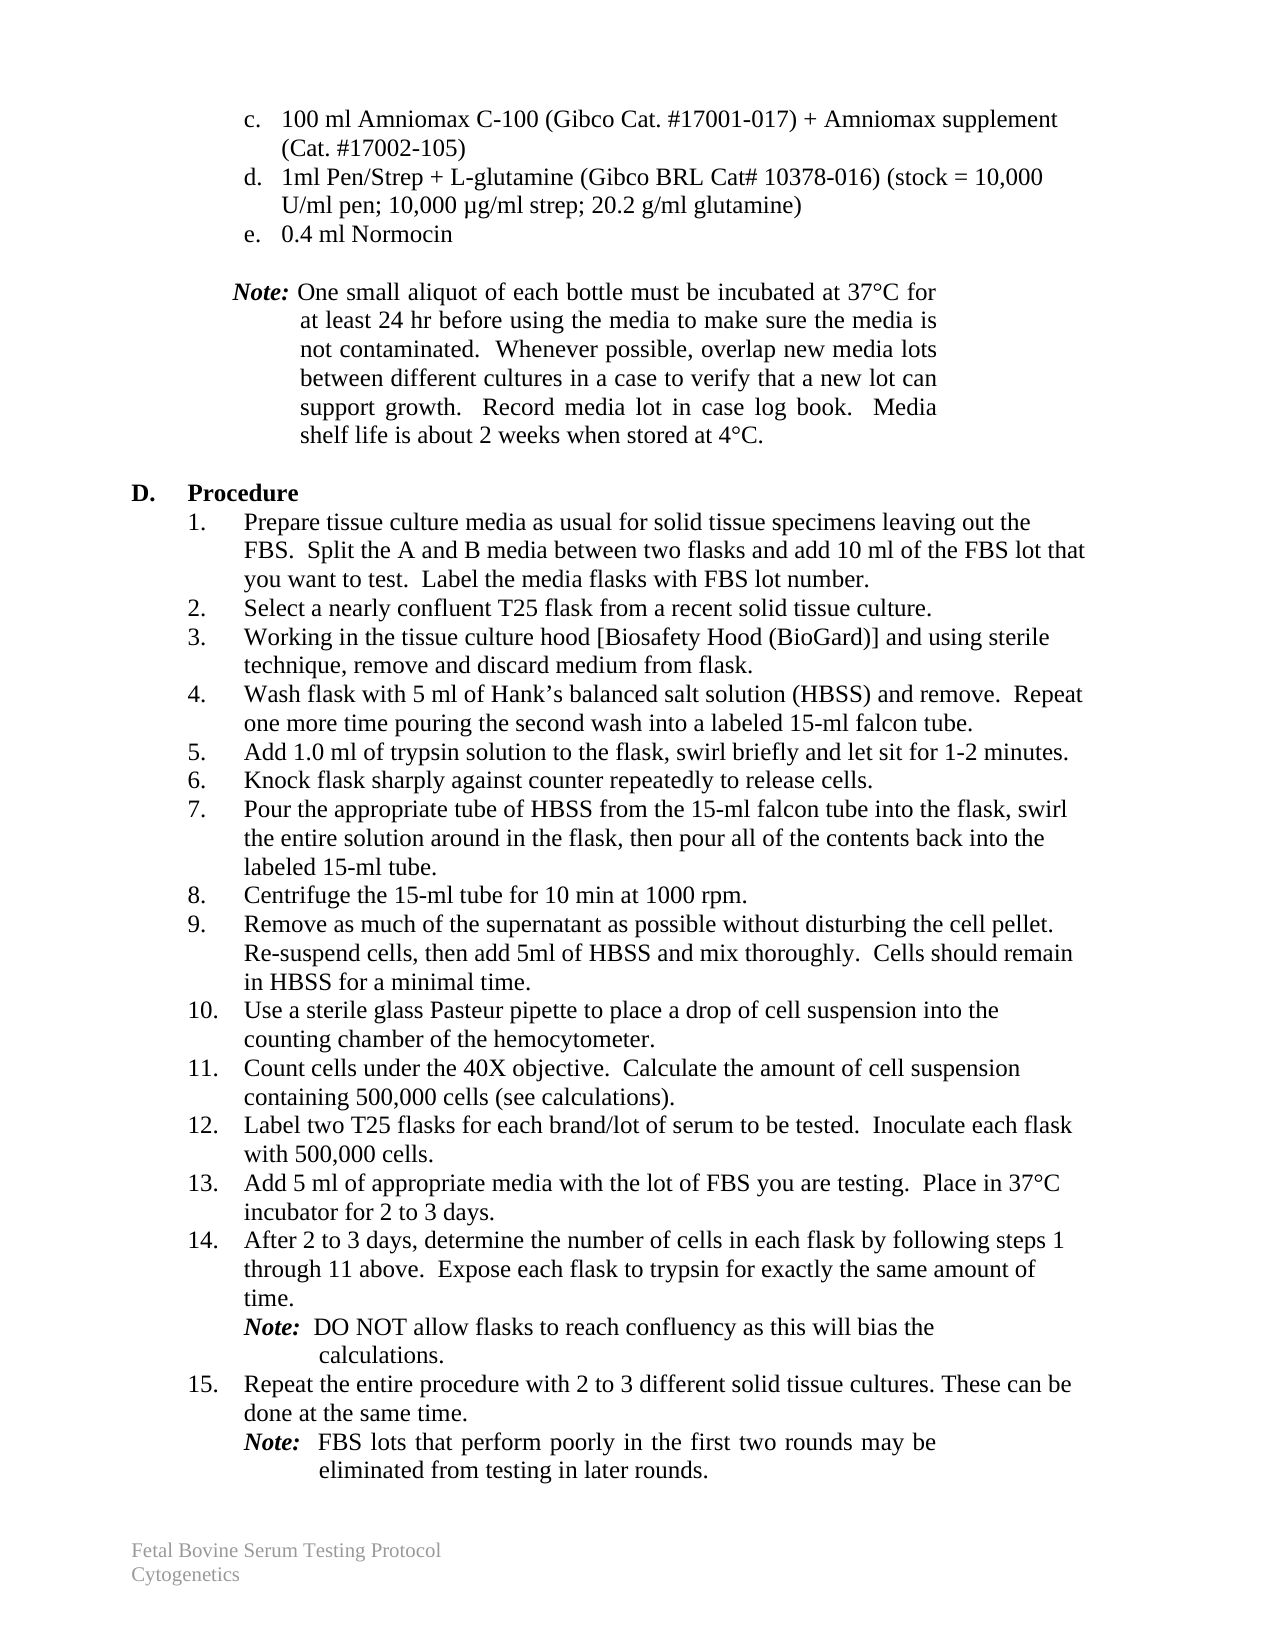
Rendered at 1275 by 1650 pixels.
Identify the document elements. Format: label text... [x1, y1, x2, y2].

list Use a sterile glass Pasteur pipette to place a drop of cell suspension into the counting chamber of the hemocytometer. [187, 995, 1087, 1053]
list Knock flask sharply against counter repeatedly to release cells. [187, 765, 1087, 794]
text Note: DO NOT allow flasks to reach confluency as this will bias the calculations. [244, 1312, 937, 1369]
list Count cells under the 40X objective. Calculate the amount of cell suspension containing 500,000 cells (see calculations). [187, 1053, 1087, 1110]
list Prepare tissue culture media as usual for solid tissue specimens leaving out the FBS. Split the A and B media between two flasks and add 10 ml of the FBS lot that you want to test. Label the media flasks with FBS lot number. [187, 507, 1087, 593]
list Select a nearly confluent T25 flask from a recent solid tissue culture. [187, 593, 1087, 622]
list Working in the tissue culture hood [Biosafety Hood (BioGard)] and using sterile technique, remove and discard medium from flask. [187, 622, 1087, 679]
list Add 5 ml of appropriate media with the lot of FBS you are testing. Place in 37°C incubator for 2 to 3 days. [187, 1168, 1087, 1225]
text Note: FBS lots that perform poorly in the first two rounds may be eliminated from testing in later rounds. [244, 1427, 937, 1484]
list Centrifuge the 15-ml tube for 10 min at 1000 rpm. [187, 880, 1087, 909]
list 0.4 ml Normocin [244, 219, 1087, 248]
list 1ml Pen/Strep + L-glutamine (Gibco BRL Cat# 10378-016) (stock = 10,000 U/ml pen; 10,000 µg/ml strep; 20.2 g/ml glutamine) [244, 162, 1087, 219]
list After 2 to 3 days, determine the number of cells in each flask by following steps 1 through 11 above. Expose each flask to trypsin for exactly the same amount of time. [187, 1225, 1087, 1312]
list Pour the appropriate tube of HBSS from the 15-ml falcon tube into the flask, swirl the entire solution around in the flask, then pour all of the contents back into the labeled 15-ml tube. [187, 794, 1087, 880]
subtitle Procedure [131, 478, 1087, 507]
list Label two T25 flasks for each brand/lot of serum to be tested. Inoculate each flask with 500,000 cells. [187, 1110, 1087, 1168]
list Wash flask with 5 ml of Hank’s balanced salt solution (HBSS) and remove. Repeat one more time pouring the second wash into a labeled 15-ml falcon tube. [187, 679, 1087, 737]
list Add 1.0 ml of trypsin solution to the flask, swirl briefly and let sit for 1-2 minutes. [187, 737, 1087, 765]
list Remove as much of the supernatant as possible without disturbing the cell pellet. Re-suspend cells, then add 5ml of HBSS and mix thoroughly. Cells should remain in HBSS for a minimal time. [187, 909, 1087, 995]
list Repeat the entire procedure with 2 to 3 different solid tissue cultures. These can be done at the same time. [187, 1369, 1087, 1427]
text Note: One small aliquot of each bottle must be incubated at 37°C for at least 24 hr before using the media to make sure the media is not contaminated. Whenever possible, overlap new media lots between different cultures in a case to verify that a new lot can support growth. Record media lot in case log book. Media shelf life is about 2 weeks when stored at 4°C. [232, 277, 937, 449]
list 100 ml Amniomax C-100 (Gibco Cat. #17001-017) + Amniomax supplement (Cat. #17002-105) [244, 104, 1087, 162]
